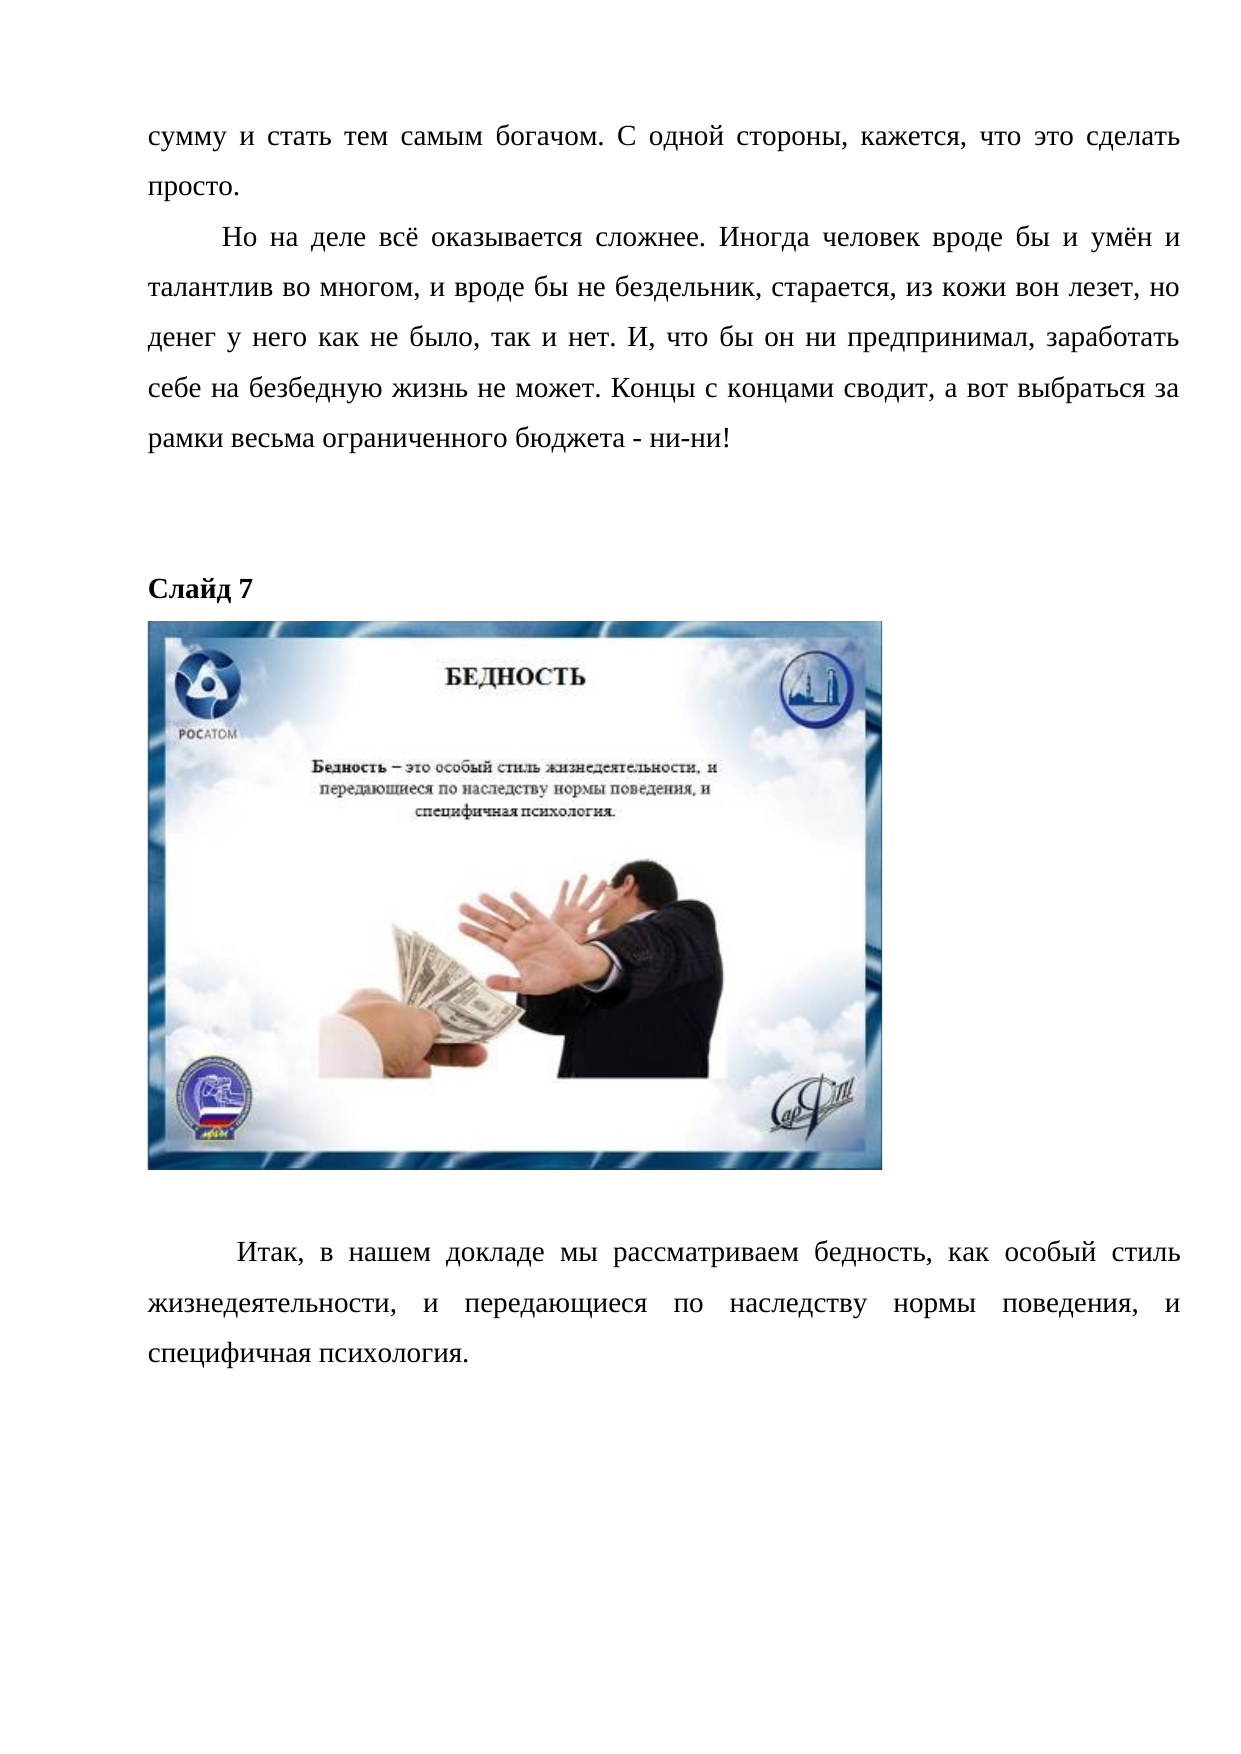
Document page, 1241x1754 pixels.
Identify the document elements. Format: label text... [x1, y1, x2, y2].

picture [147, 621, 883, 1170]
text Слайд 7 [148, 571, 1181, 604]
text Но на деле всё оказывается сложнее. Иногда человек вроде бы и умён и талантлив во многом, и вроде бы не бездельник, старается, из кожи вон лезет, но денег у него как не было, так и нет. И, что бы он ни предпринимал, заработать себе на безбедную жизнь не может. Концы с концами сводит, а вот выбраться за рамки весьма ограниченного бюджета - ни-ни! [148, 219, 1181, 453]
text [148, 118, 1181, 202]
text Итак, в нашем докладе мы рассматриваем бедность, как особый стиль жизнедеятельности, и передающиеся по наследству нормы поведения, и специфичная психология. [148, 1234, 1181, 1368]
